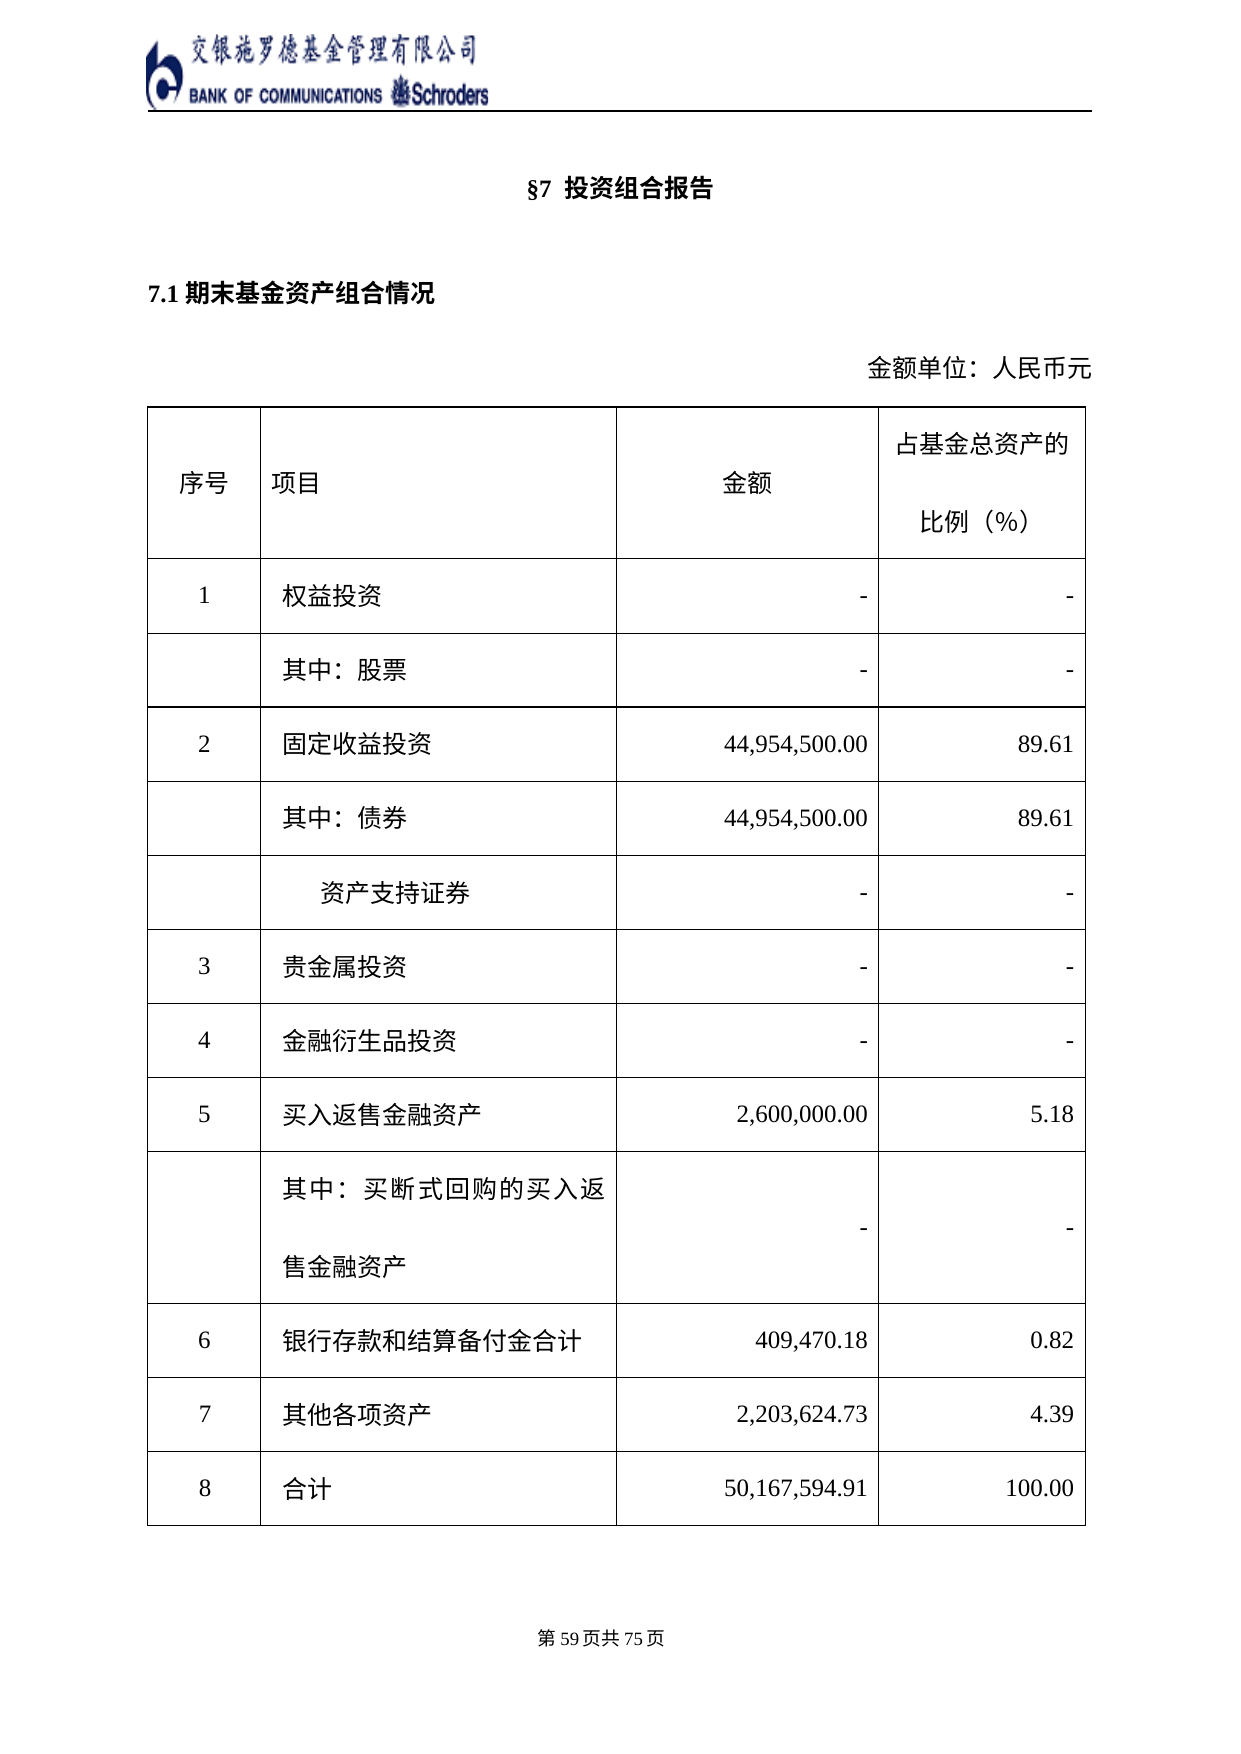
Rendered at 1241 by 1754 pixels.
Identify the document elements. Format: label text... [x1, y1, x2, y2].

table_cell 买入返售金融资产 [261, 1078, 616, 1151]
table_cell 其中：债券 [261, 782, 616, 854]
table_cell 2 [148, 708, 260, 781]
table_cell - [617, 1152, 878, 1303]
table_cell [148, 856, 260, 929]
table_cell 7 [148, 1378, 260, 1451]
table_cell 44,954,500.00 [617, 708, 878, 781]
table_header 金额 [617, 408, 878, 558]
table_cell - [617, 1004, 878, 1077]
table_cell 合计 [261, 1452, 616, 1525]
table_cell - [617, 634, 878, 706]
table_header 序号 [148, 408, 260, 558]
table_cell - [879, 634, 1085, 706]
table_cell 89.61 [879, 708, 1085, 781]
table_cell 4.39 [879, 1378, 1085, 1451]
table_cell 5 [148, 1078, 260, 1151]
table_cell [148, 634, 260, 706]
table_cell - [617, 930, 878, 1003]
table_header 占基金总资产的比例（％） [879, 408, 1085, 558]
table_cell 3 [148, 930, 260, 1003]
table_cell 44,954,500.00 [617, 782, 878, 854]
table_cell - [879, 930, 1085, 1003]
table_cell - [879, 1152, 1085, 1303]
table_cell 409,470.18 [617, 1304, 878, 1377]
table_cell 其中：股票 [261, 634, 616, 706]
table_cell 6 [148, 1304, 260, 1377]
table_cell [148, 782, 260, 854]
subtitle 7.1 期末基金资产组合情况 [148, 259, 1092, 324]
table_cell - [879, 856, 1085, 929]
table_cell 权益投资 [261, 559, 616, 632]
table_cell 贵金属投资 [261, 930, 616, 1003]
table_header 项目 [261, 408, 616, 558]
table_cell 2,203,624.73 [617, 1378, 878, 1451]
table_cell 其中：买断式回购的买入返售金融资产 [261, 1152, 616, 1303]
table_cell [148, 1152, 260, 1303]
text 金额单位：人民币元 [149, 334, 1092, 399]
table_cell 金融衍生品投资 [261, 1004, 616, 1077]
table_cell - [879, 1004, 1085, 1077]
table_cell - [617, 856, 878, 929]
subtitle §7 投资组合报告 [148, 154, 1092, 219]
table_cell 其他各项资产 [261, 1378, 616, 1451]
table_cell 100.00 [879, 1452, 1085, 1525]
table_cell 固定收益投资 [261, 708, 616, 781]
picture [146, 34, 489, 110]
table_cell 8 [148, 1452, 260, 1525]
table_cell - [617, 559, 878, 632]
table_cell 5.18 [879, 1078, 1085, 1151]
table_cell 银行存款和结算备付金合计 [261, 1304, 616, 1377]
table_cell - [879, 559, 1085, 632]
table_cell 资产支持证券 [261, 856, 616, 929]
table_cell 89.61 [879, 782, 1085, 854]
table_cell 2,600,000.00 [617, 1078, 878, 1151]
table_cell 0.82 [879, 1304, 1085, 1377]
table_cell 50,167,594.91 [617, 1452, 878, 1525]
table_cell 1 [148, 559, 260, 632]
table_cell 4 [148, 1004, 260, 1077]
